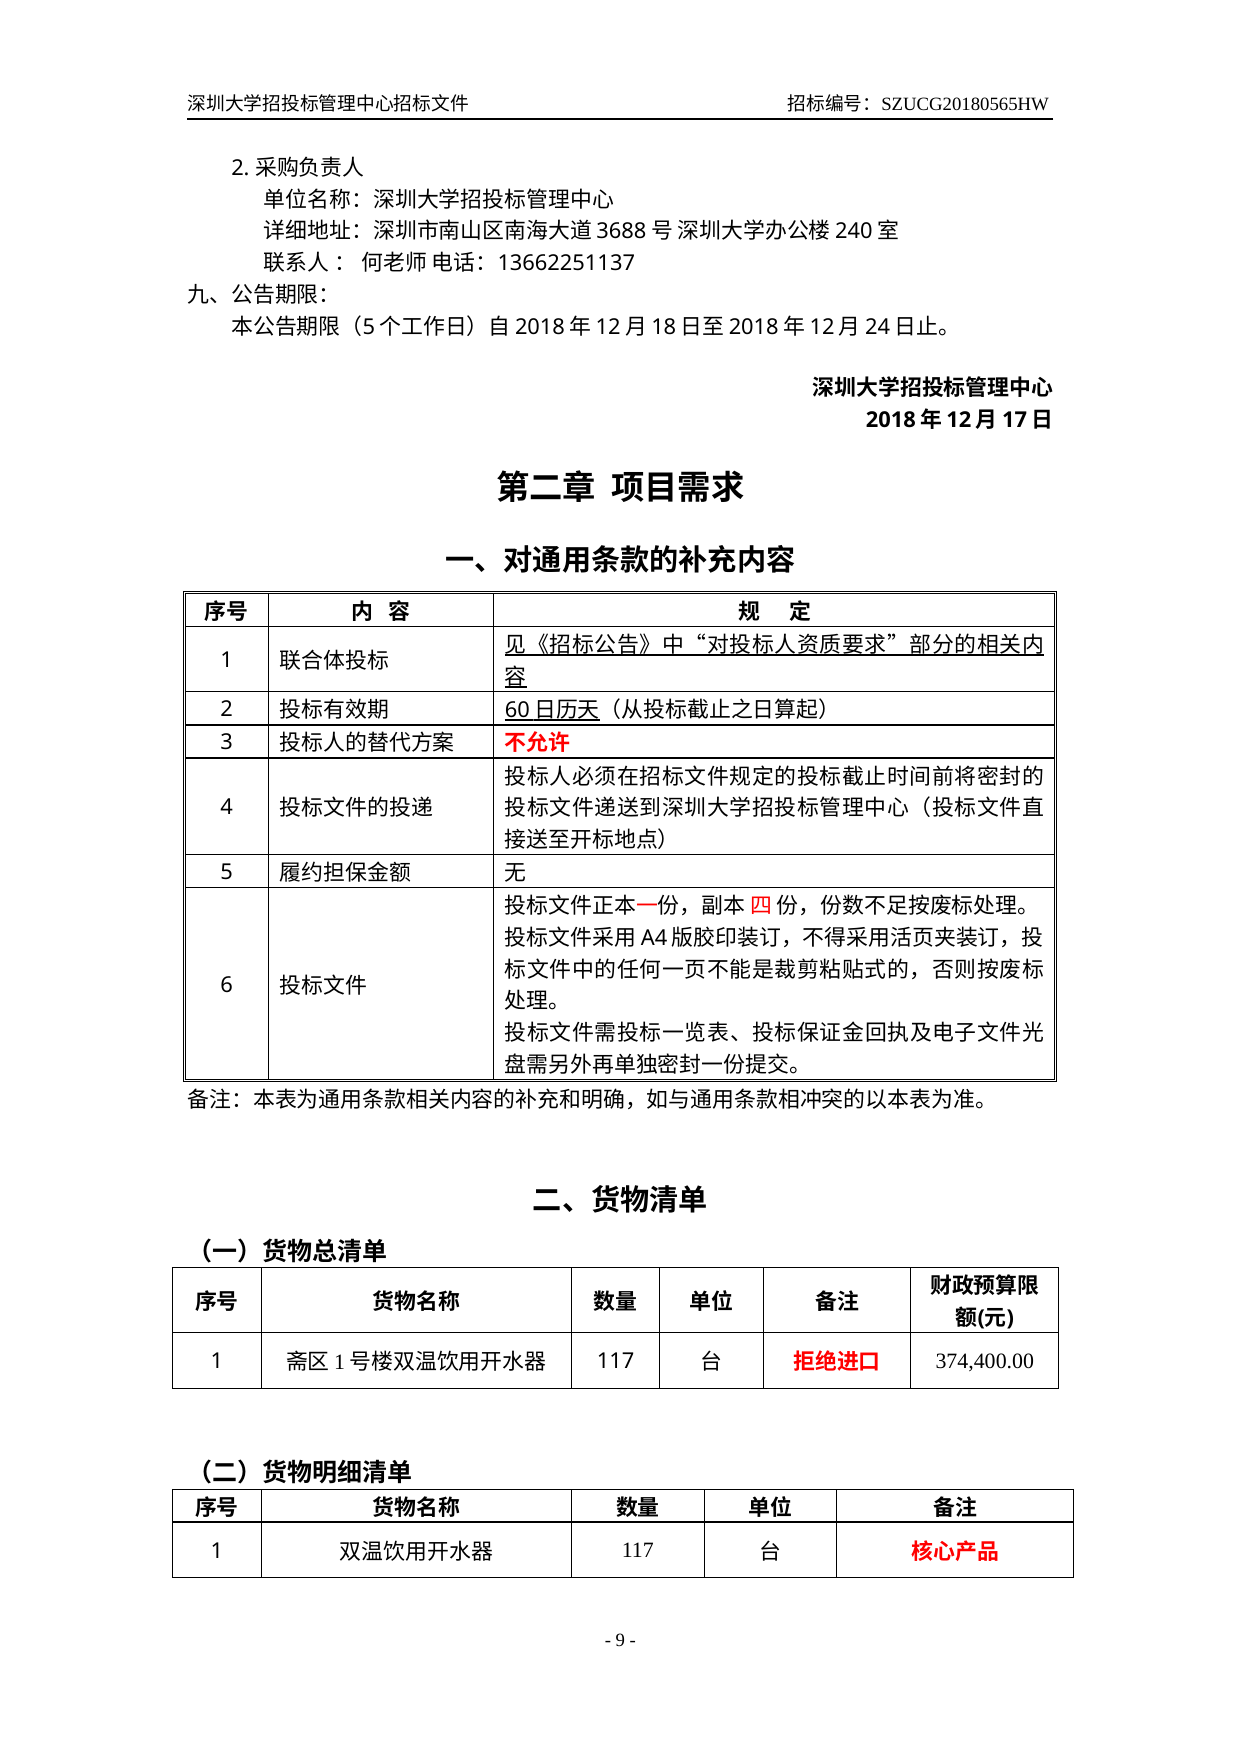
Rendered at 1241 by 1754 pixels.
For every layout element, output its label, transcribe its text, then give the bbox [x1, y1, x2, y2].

table_cell 投标文件的投递 [269, 759, 493, 854]
table_cell 117 [572, 1523, 704, 1577]
table_cell 见《招标公告》中“对投标人资质要求”部分的相关内容 [494, 627, 1054, 691]
table_header 货物名称 [262, 1268, 571, 1332]
text 2. 采购负责人 [187, 150, 1053, 182]
table_cell 6 [186, 888, 268, 1078]
table_cell 不允许 [494, 726, 1054, 757]
table_header 备注 [764, 1268, 910, 1332]
table_cell 联合体投标 [269, 627, 493, 691]
text （二）货物明细清单 [187, 1452, 1053, 1489]
table_cell 核心产品 [837, 1523, 1073, 1577]
text 详细地址：深圳市南山区南海大道3688号 深圳大学办公楼240室 [187, 213, 1053, 245]
table_header 序号 [173, 1268, 261, 1332]
table_cell 无 [494, 855, 1054, 887]
table_cell 投标人必须在招标文件规定的投标截止时间前将密封的投标文件递送到深圳大学招投标管理中心（投标文件直接送至开标地点） [494, 759, 1054, 854]
table_header 货物名称 [262, 1490, 571, 1521]
table_cell 投标人的替代方案 [269, 726, 493, 757]
text 深圳大学招投标管理中心 [187, 370, 1053, 402]
table_cell 投标有效期 [269, 692, 493, 724]
table_header 财政预算限额(元) [911, 1268, 1058, 1332]
table_cell 4 [186, 759, 268, 854]
subtitle 第二章 项目需求 [187, 461, 1053, 509]
table_cell 拒绝进口 [764, 1333, 910, 1388]
table_header 数量 [572, 1490, 704, 1521]
text 单位名称：深圳大学招投标管理中心 [187, 182, 1053, 213]
text 备注：本表为通用条款相关内容的补充和明确，如与通用条款相冲突的以本表为准。 [187, 1082, 1053, 1113]
table_cell 双温饮用开水器 [262, 1523, 571, 1577]
table_header 单位 [705, 1490, 836, 1521]
table_header 备注 [837, 1490, 1073, 1521]
table_cell 2 [186, 692, 268, 724]
table_header 单位 [660, 1268, 763, 1332]
table_cell 斋区1号楼双温饮用开水器 [262, 1333, 571, 1388]
subtitle 二、货物清单 [187, 1176, 1053, 1218]
text 本公告期限（5个工作日）自2018年12月18日至2018年12月24日止。 [187, 309, 1053, 340]
table_cell 投标文件 [269, 888, 493, 1078]
table_cell 60日历天（从投标截止之日算起） [494, 692, 1054, 724]
table_cell 履约担保金额 [269, 855, 493, 887]
table_cell 1 [186, 627, 268, 691]
table_cell 1 [173, 1333, 261, 1388]
table_cell 1 [173, 1523, 261, 1577]
table_cell 投标文件正本一份，副本 四 份，份数不足按废标处理。 投标文件采用A4版胶印装订，不得采用活页夹装订，投标文件中的任何一页不能是裁剪粘贴式的，否则按废标处理。 投标文件需投标一览表、投标保证金回执及电子文件光盘需另外再单独密封一份提交。 [494, 888, 1054, 1078]
text 联系人 ： 何老师 电话：13662251137 [187, 245, 1053, 277]
table_cell 117 [572, 1333, 659, 1388]
table_header 序号 [173, 1490, 261, 1521]
table_header 数量 [572, 1268, 659, 1332]
table_header 序号 [186, 594, 268, 626]
table_cell 台 [705, 1523, 836, 1577]
table_cell 台 [660, 1333, 763, 1388]
table_cell 3 [186, 726, 268, 757]
table_cell 374,400.00 [911, 1333, 1058, 1388]
table_header 规 定 [494, 594, 1054, 626]
text 2018年12月17日 [187, 402, 1053, 434]
text 九、公告期限： [187, 277, 1053, 309]
subtitle 一、对通用条款的补充内容 [187, 536, 1053, 578]
table_cell 5 [186, 855, 268, 887]
text （一）货物总清单 [187, 1231, 1053, 1267]
table_header 内 容 [269, 594, 493, 626]
